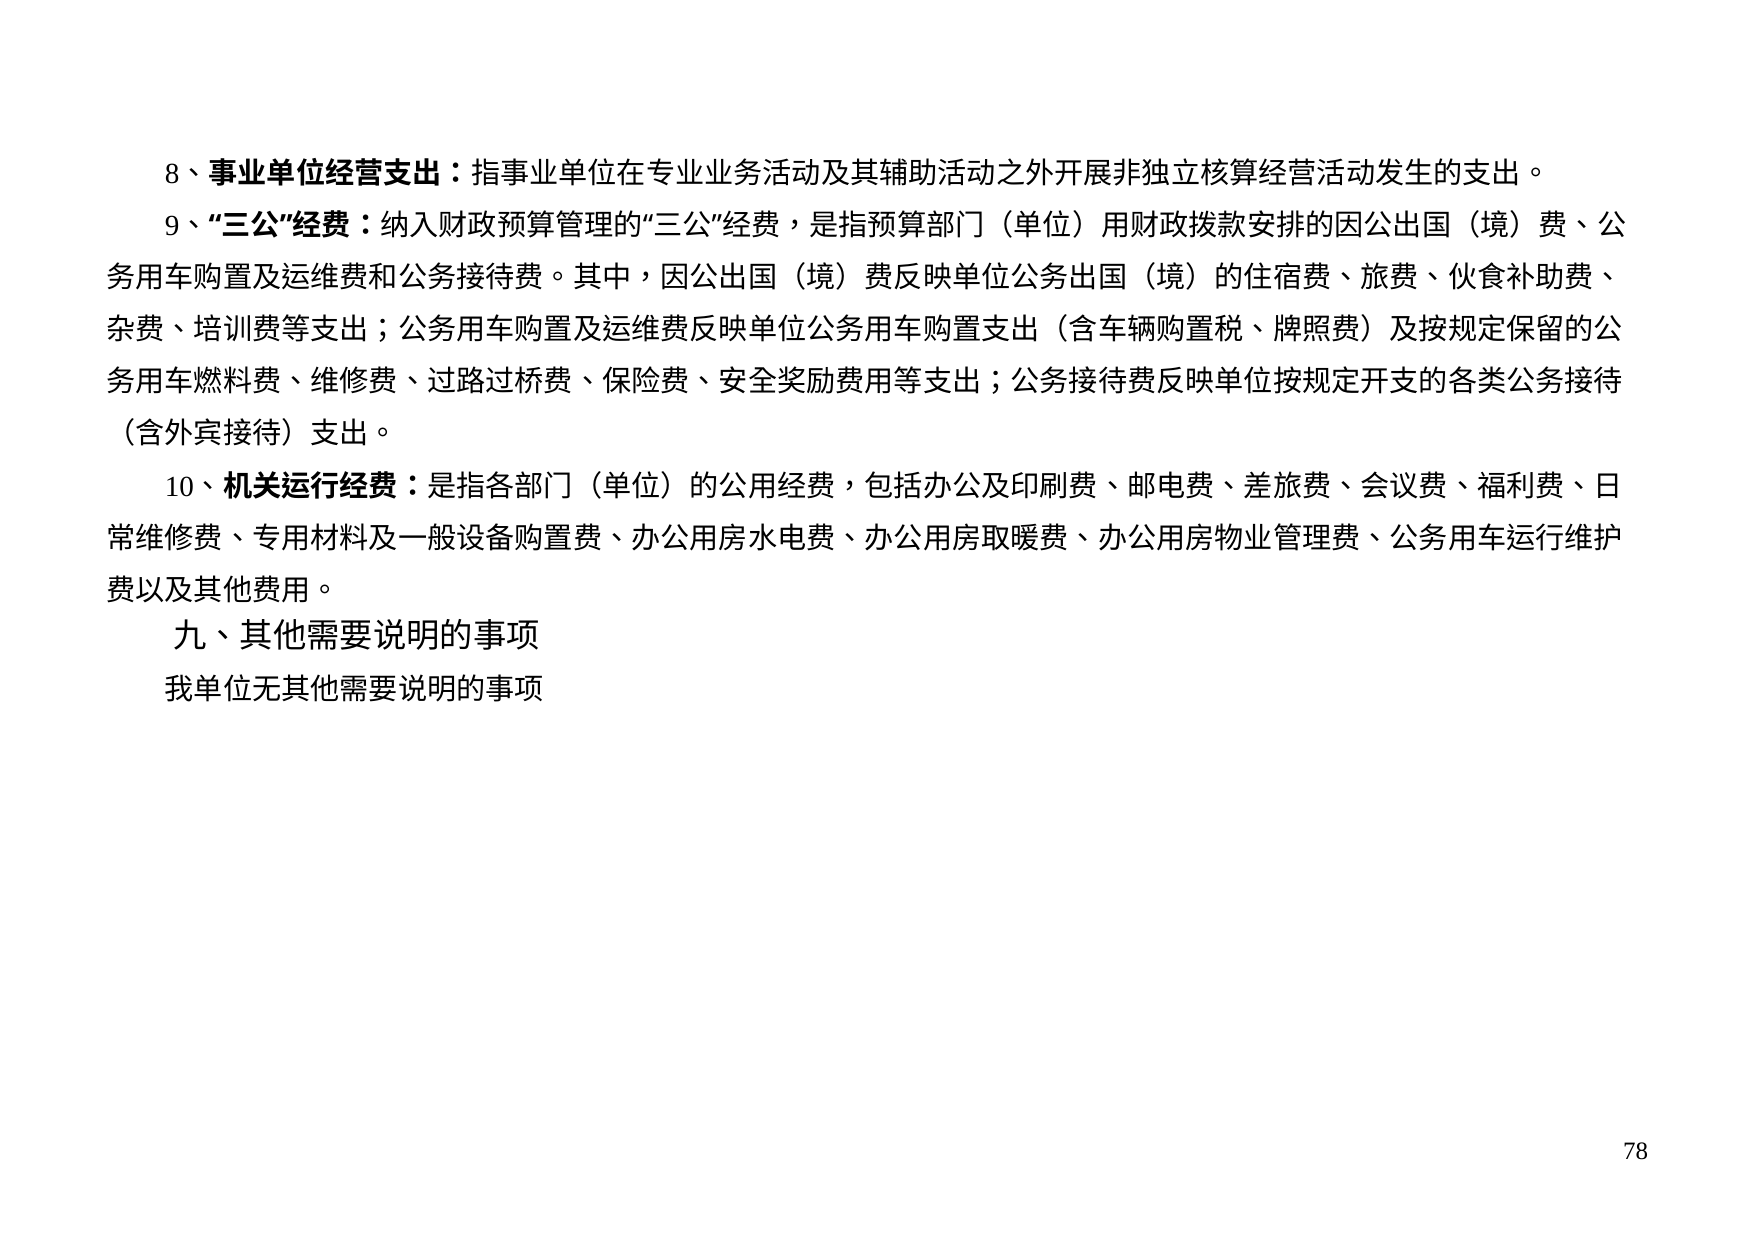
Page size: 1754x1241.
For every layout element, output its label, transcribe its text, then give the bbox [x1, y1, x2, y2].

text 10、机关运行经费：是指各部门（单位）的公用经费，包括办公及印刷费、邮电费、差旅费、会议费、福利费、日常维修费、专用材料及一般设备购置费、办公用房水电费、办公用房取暖费、办公用房物业管理费、公务用车运行维护费以及其他费用。 [106, 454, 1648, 611]
text 九、其他需要说明的事项 [106, 612, 1648, 657]
text 我单位无其他需要说明的事项 [106, 658, 1648, 710]
text 8、事业单位经营支出：指事业单位在专业业务活动及其辅助活动之外开展非独立核算经营活动发生的支出。 [106, 142, 1648, 194]
text 9、“三公”经费：纳入财政预算管理的“三公”经费，是指预算部门（单位）用财政拨款安排的因公出国（境）费、公务用车购置及运维费和公务接待费。其中，因公出国（境）费反映单位公务出国（境）的住宿费、旅费、伙食补助费、杂费、培训费等支出；公务用车购置及运维费反映单位公务用车购置支出（含车辆购置税、牌照费）及按规定保留的公务用车燃料费、维修费、过路过桥费、保险费、安全奖励费用等支出；公务接待费反映单位按规定开支的各类公务接待（含外宾接待）支出。 [106, 194, 1648, 454]
